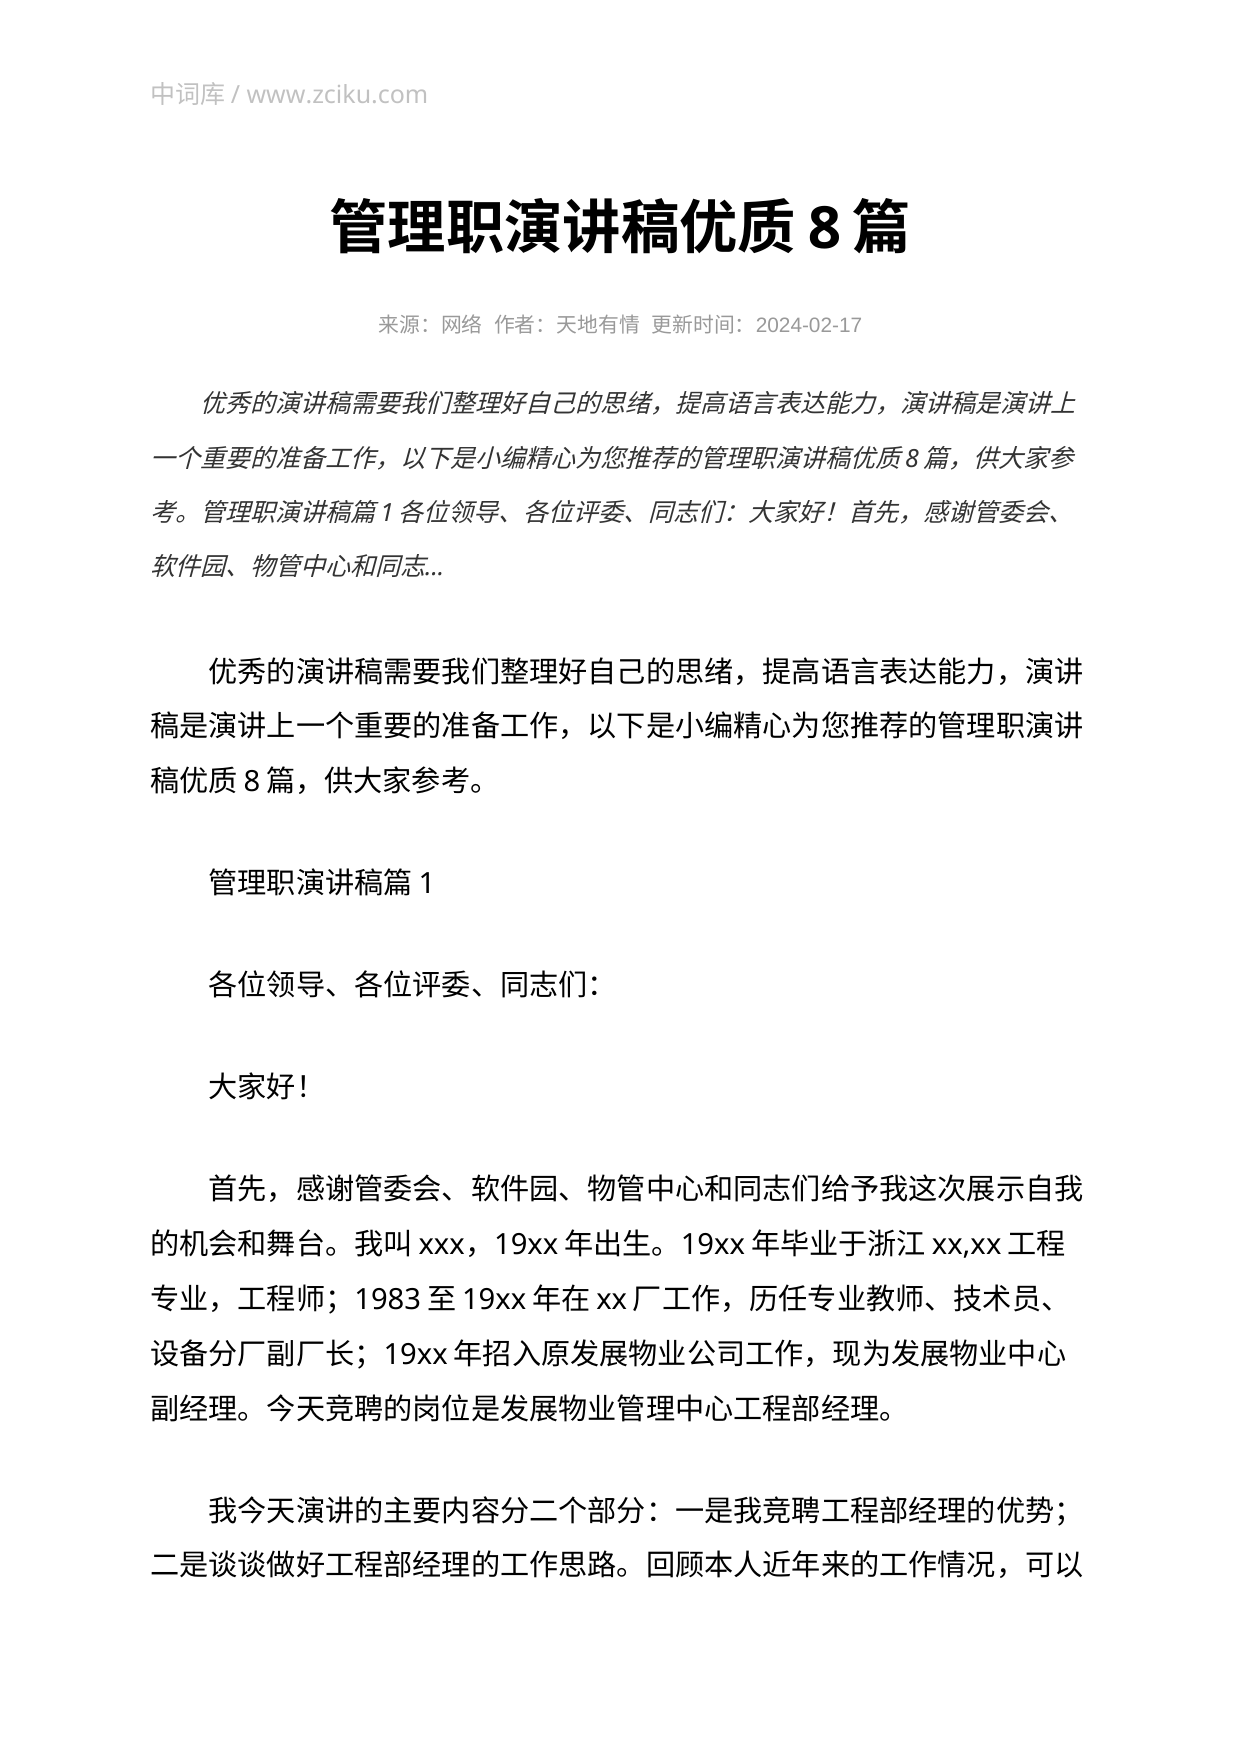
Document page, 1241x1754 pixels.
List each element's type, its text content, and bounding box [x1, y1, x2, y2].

text 来源：网络 作者：天地有情 更新时间：2024-02-17 [150, 313, 1090, 337]
text 优秀的演讲稿需要我们整理好自己的思绪，提高语言表达能力，演讲稿是演讲上一个重要的准备工作，以下是小编精心为您推荐的管理职演讲稿优质8篇，供大家参考。管理职演讲稿篇1各位领导、各位评委、同志们：大家好！首先，感谢管委会、软件园、物管中心和同志... [150, 384, 1090, 583]
text 各位领导、各位评委、同志们： [150, 962, 1090, 1004]
subtitle 管理职演讲稿优质8篇 [150, 181, 1090, 266]
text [150, 1487, 1090, 1584]
text 优秀的演讲稿需要我们整理好自己的思绪，提高语言表达能力，演讲稿是演讲上一个重要的准备工作，以下是小编精心为您推荐的管理职演讲稿优质8篇，供大家参考。 [150, 648, 1090, 800]
text 管理职演讲稿篇1 [150, 860, 1090, 902]
text 大家好！ [150, 1064, 1090, 1106]
text 首先，感谢管委会、软件园、物管中心和同志们给予我这次展示自我的机会和舞台。我叫xxx，19xx年出生。19xx年毕业于浙江xx,xx工程专业，工程师；1983至19xx年在xx厂工作，历任专业教师、技术员、设备分厂副厂长；19xx年招入原发展物业公司工作，现为发展物业中心副经理。今天竞聘的岗位是发展物业管理中心工程部经理。 [150, 1165, 1090, 1428]
